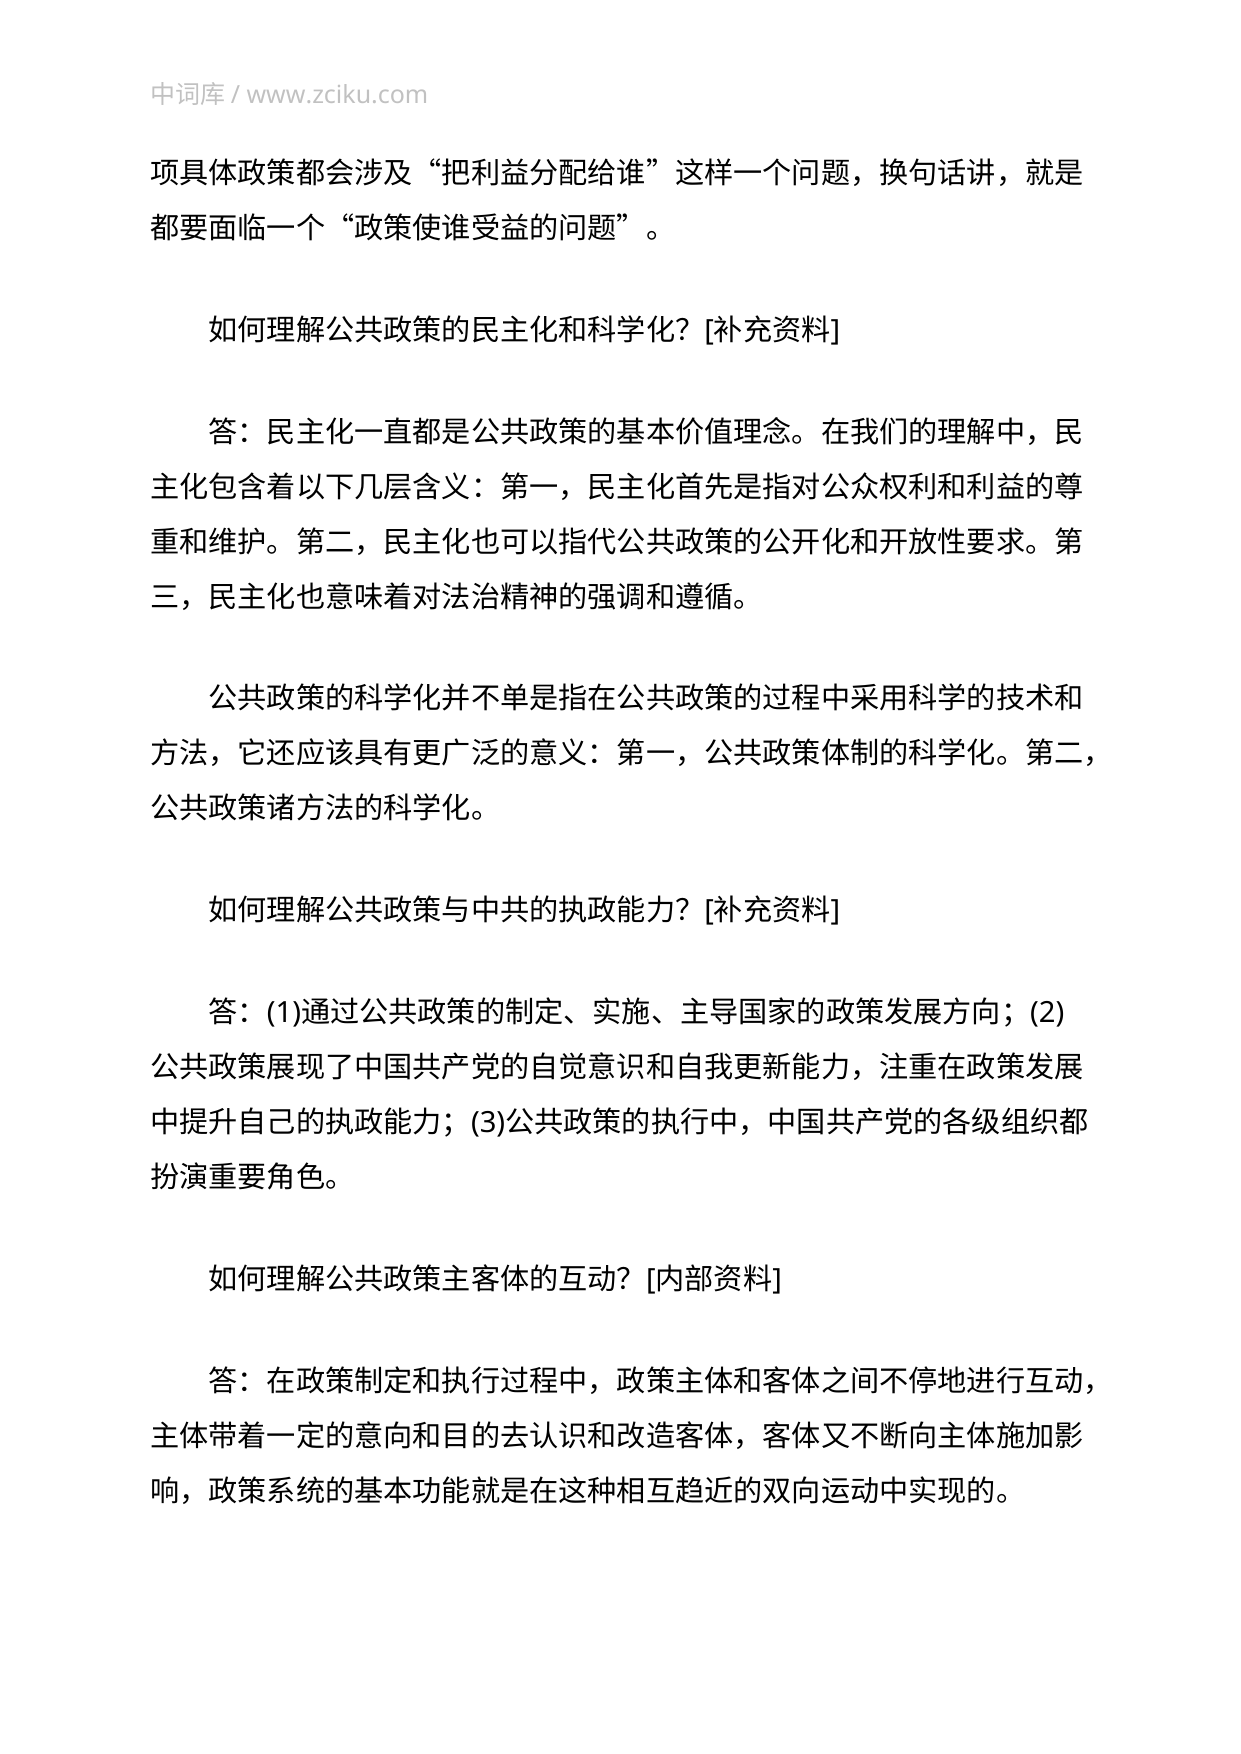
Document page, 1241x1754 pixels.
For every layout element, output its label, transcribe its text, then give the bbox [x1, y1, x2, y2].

text 如何理解公共政策主客体的互动？[内部资料] [150, 1255, 1090, 1298]
text 答：民主化一直都是公共政策的基本价值理念。在我们的理解中，民主化包含着以下几层含义：第一，民主化首先是指对公众权利和利益的尊重和维护。第二，民主化也可以指代公共政策的公开化和开放性要求。第三，民主化也意味着对法治精神的强调和遵循。 [150, 409, 1090, 616]
text 如何理解公共政策与中共的执政能力？[补充资料] [150, 887, 1090, 929]
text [150, 150, 1090, 247]
text 如何理解公共政策的民主化和科学化？[补充资料] [150, 307, 1090, 349]
text 答：(1)通过公共政策的制定、实施、主导国家的政策发展方向；(2)公共政策展现了中国共产党的自觉意识和自我更新能力，注重在政策发展中提升自己的执政能力；(3)公共政策的执行中，中国共产党的各级组织都扮演重要角色。 [150, 989, 1090, 1196]
text 公共政策的科学化并不单是指在公共政策的过程中采用科学的技术和方法，它还应该具有更广泛的意义：第一，公共政策体制的科学化。第二，公共政策诸方法的科学化。 [150, 675, 1090, 827]
text 答：在政策制定和执行过程中，政策主体和客体之间不停地进行互动，主体带着一定的意向和目的去认识和改造客体，客体又不断向主体施加影响，政策系统的基本功能就是在这种相互趋近的双向运动中实现的。 [150, 1357, 1090, 1509]
